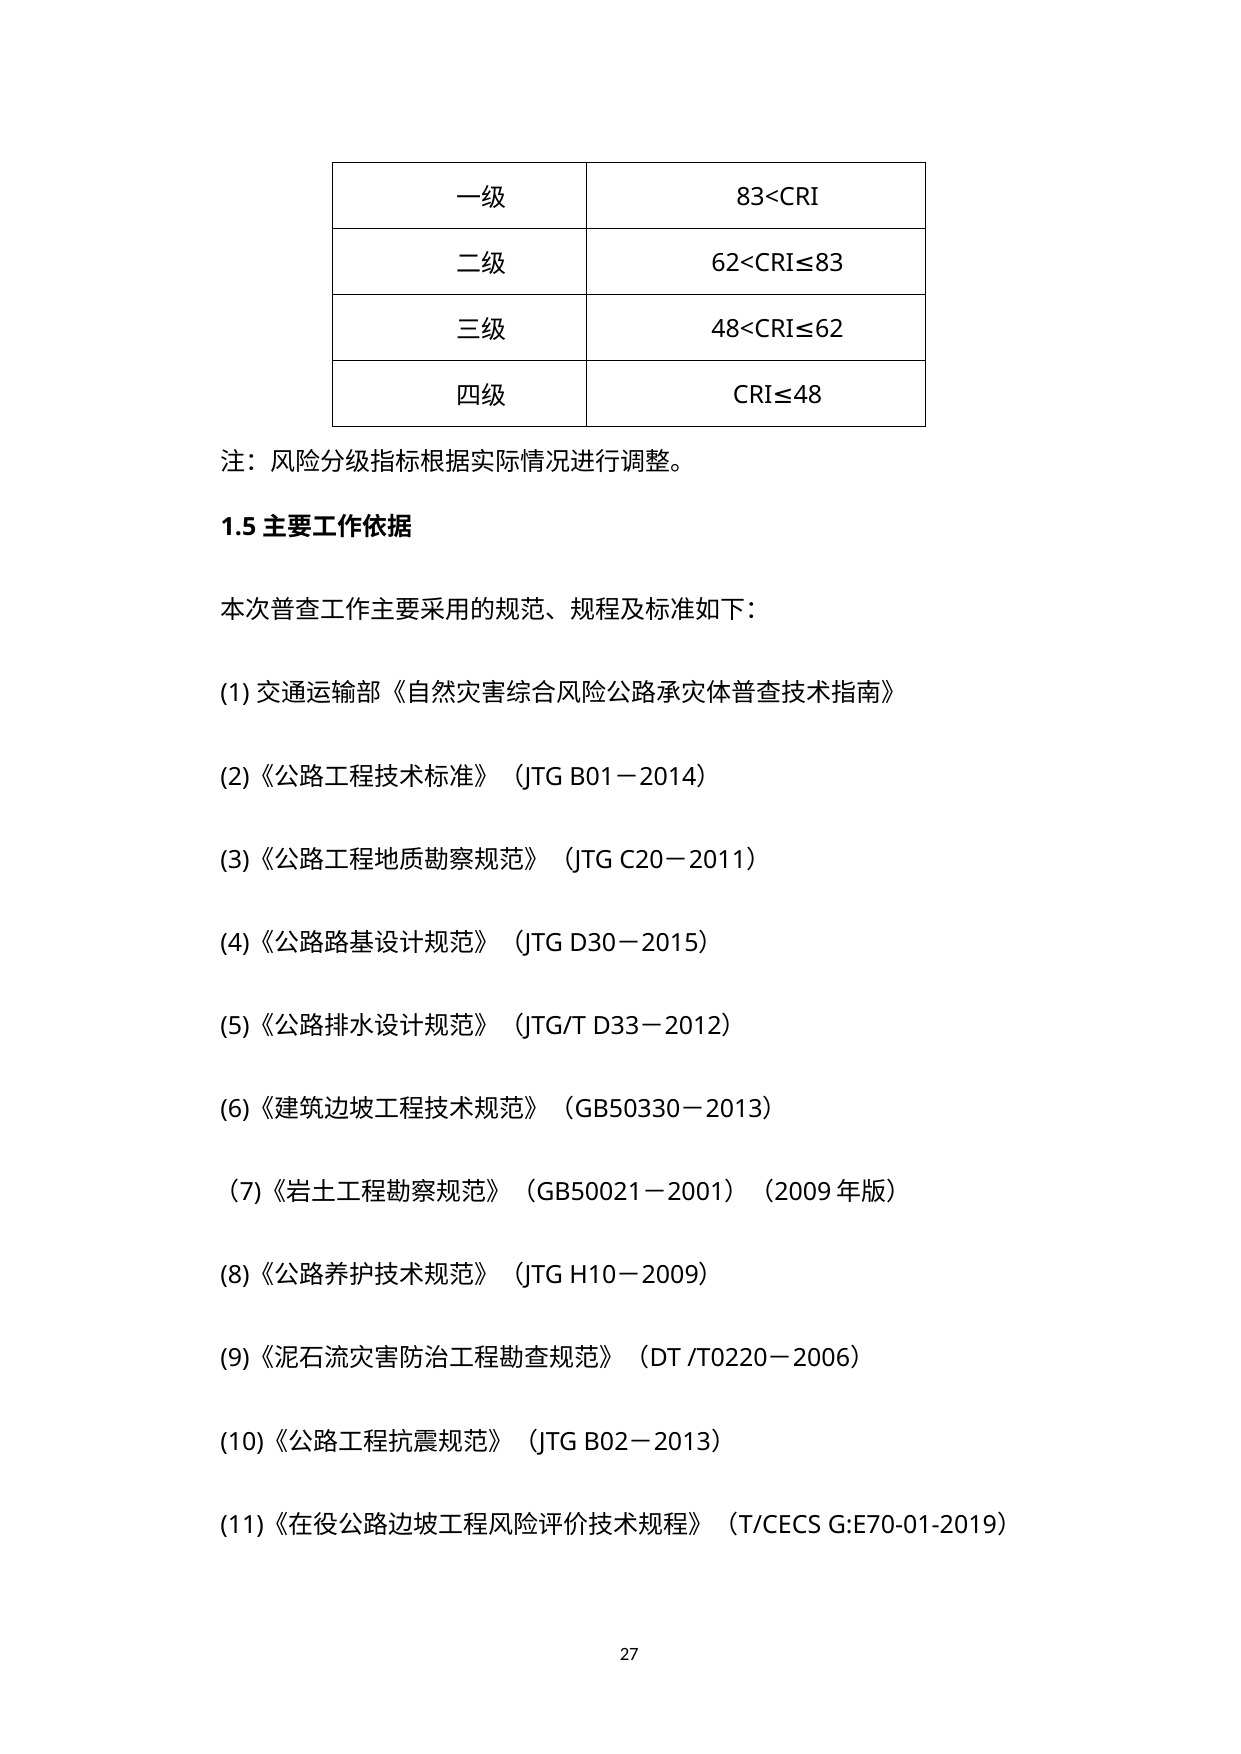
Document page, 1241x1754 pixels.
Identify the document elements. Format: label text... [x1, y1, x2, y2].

text (11)《在役公路边坡工程风险评价技术规程》（T/CECS G:E70-01-2019） [170, 1490, 1088, 1555]
text （7)《岩土工程勘察规范》（GB50021－2001）（2009年版） [170, 1157, 1088, 1222]
table_cell 一级 [333, 163, 586, 228]
table_cell 三级 [333, 295, 586, 360]
text 本次普查工作主要采用的规范、规程及标准如下： [170, 575, 1088, 640]
table_cell 48<CRI≤62 [587, 295, 925, 360]
text 1.5 主要工作依据 [170, 492, 1088, 557]
text (4)《公路路基设计规范》（JTG D30－2015） [170, 908, 1088, 973]
table_cell 四级 [333, 361, 586, 426]
text (10)《公路工程抗震规范》（JTG B02－2013） [170, 1407, 1088, 1472]
text (1) 交通运输部《自然灾害综合风险公路承灾体普查技术指南》 [170, 658, 1088, 723]
text (2)《公路工程技术标准》（JTG B01－2014） [170, 742, 1088, 807]
text 注：风险分级指标根据实际情况进行调整。 [170, 427, 1088, 492]
text (6)《建筑边坡工程技术规范》（GB50330－2013） [170, 1074, 1088, 1139]
text (3)《公路工程地质勘察规范》（JTG C20－2011） [170, 825, 1088, 890]
text (9)《泥石流灾害防治工程勘查规范》（DT /T0220－2006） [170, 1323, 1088, 1388]
table_cell 二级 [333, 229, 586, 294]
table_cell 62<CRI≤83 [587, 229, 925, 294]
text (5)《公路排水设计规范》（JTG/T D33－2012） [170, 991, 1088, 1056]
table_cell CRI≤48 [587, 361, 925, 426]
table_cell 83<CRI [587, 163, 925, 228]
text (8)《公路养护技术规范》（JTG H10－2009） [170, 1240, 1088, 1305]
